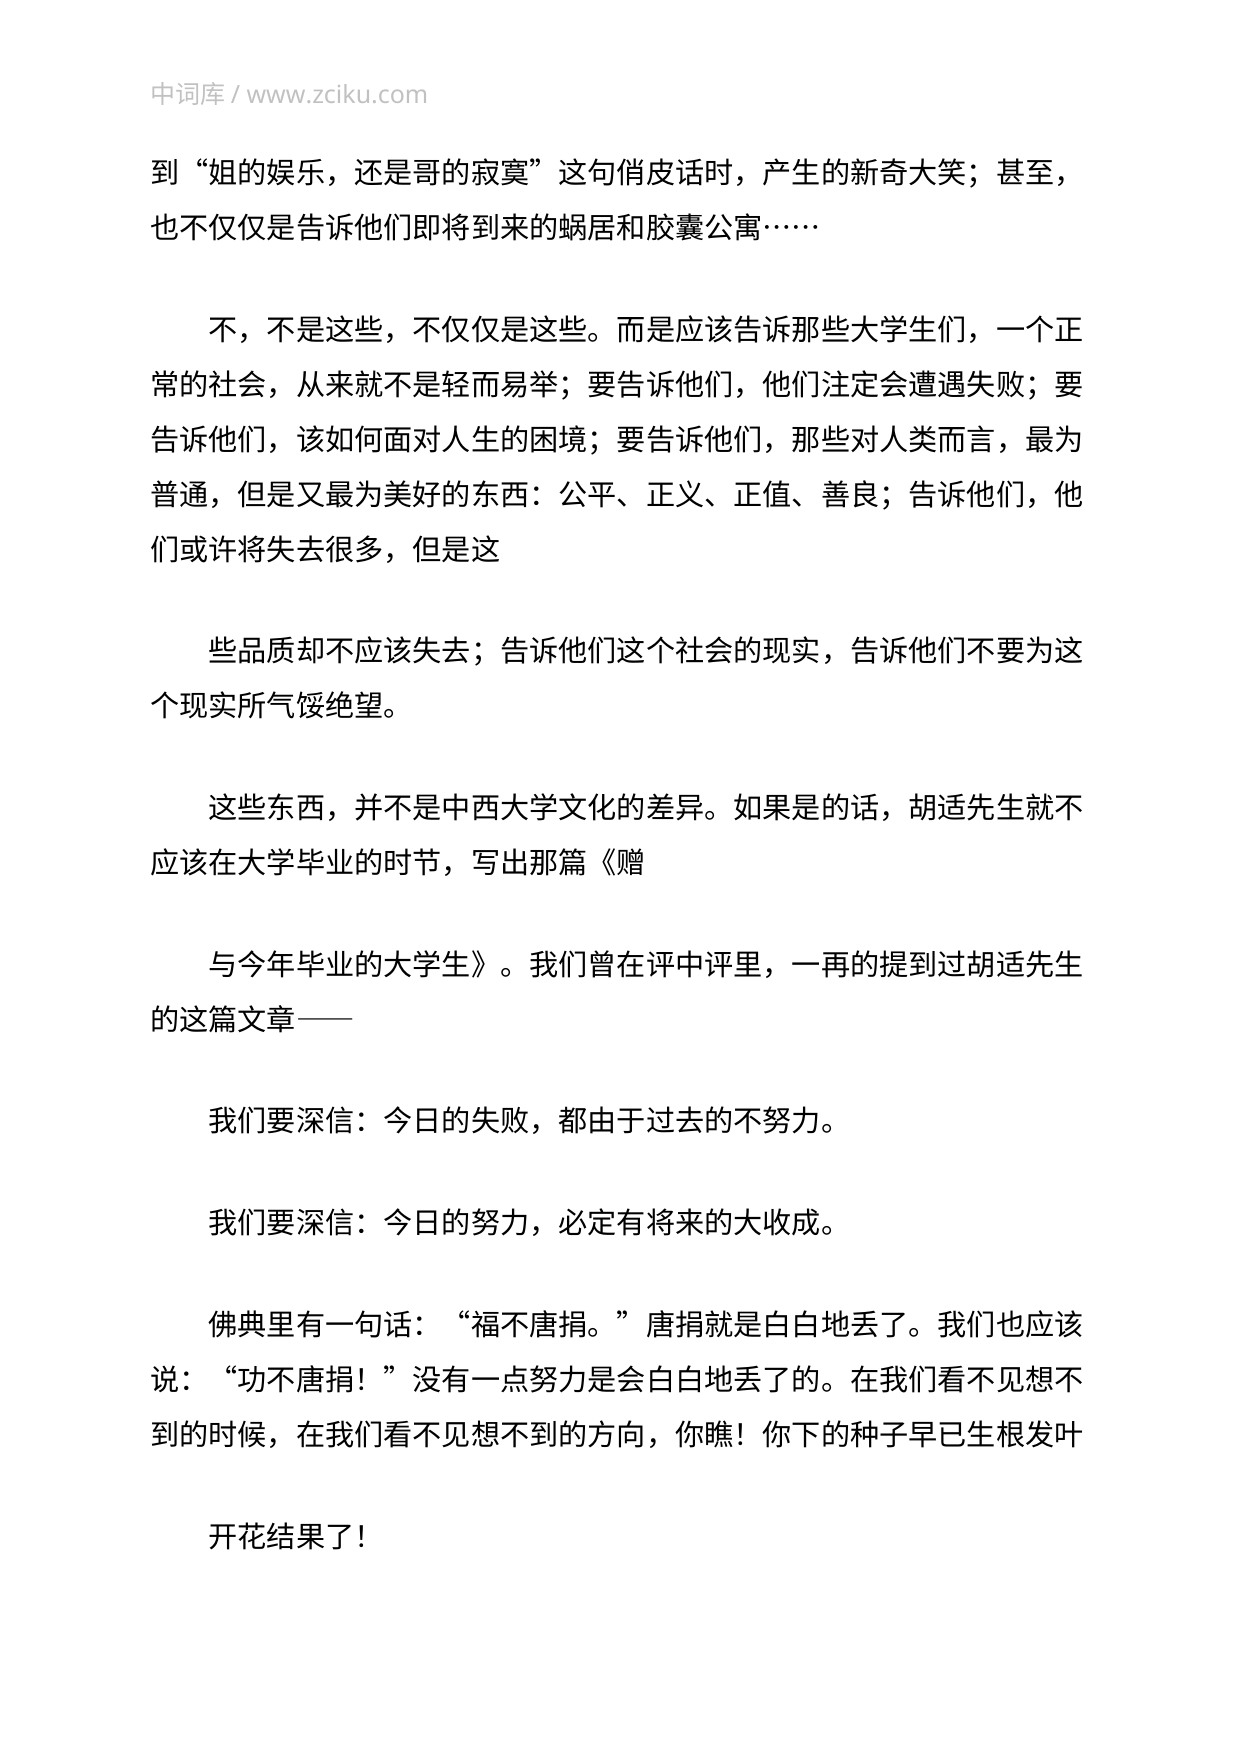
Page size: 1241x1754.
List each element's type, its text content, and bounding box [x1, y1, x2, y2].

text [150, 150, 1090, 247]
text 开花结果了！ [150, 1513, 1090, 1555]
text 这些东西，并不是中西大学文化的差异。如果是的话，胡适先生就不应该在大学毕业的时节，写出那篇《赠 [150, 785, 1090, 882]
text 我们要深信：今日的努力，必定有将来的大收成。 [150, 1200, 1090, 1242]
text 我们要深信：今日的失败，都由于过去的不努力。 [150, 1098, 1090, 1140]
text 些品质却不应该失去；告诉他们这个社会的现实，告诉他们不要为这个现实所气馁绝望。 [150, 628, 1090, 725]
text 与今年毕业的大学生》。我们曾在评中评里，一再的提到过胡适先生的这篇文章—— [150, 941, 1090, 1038]
text 佛典里有一句话：“福不唐捐。”唐捐就是白白地丢了。我们也应该说：“功不唐捐！”没有一点努力是会白白地丢了的。在我们看不见想不到的时候，在我们看不见想不到的方向，你瞧！你下的种子早已生根发叶 [150, 1302, 1090, 1454]
text 不，不是这些，不仅仅是这些。而是应该告诉那些大学生们，一个正常的社会，从来就不是轻而易举；要告诉他们，他们注定会遭遇失败；要告诉他们，该如何面对人生的困境；要告诉他们，那些对人类而言，最为普通，但是又最为美好的东西：公平、正义、正值、善良；告诉他们，他们或许将失去很多，但是这 [150, 307, 1090, 568]
